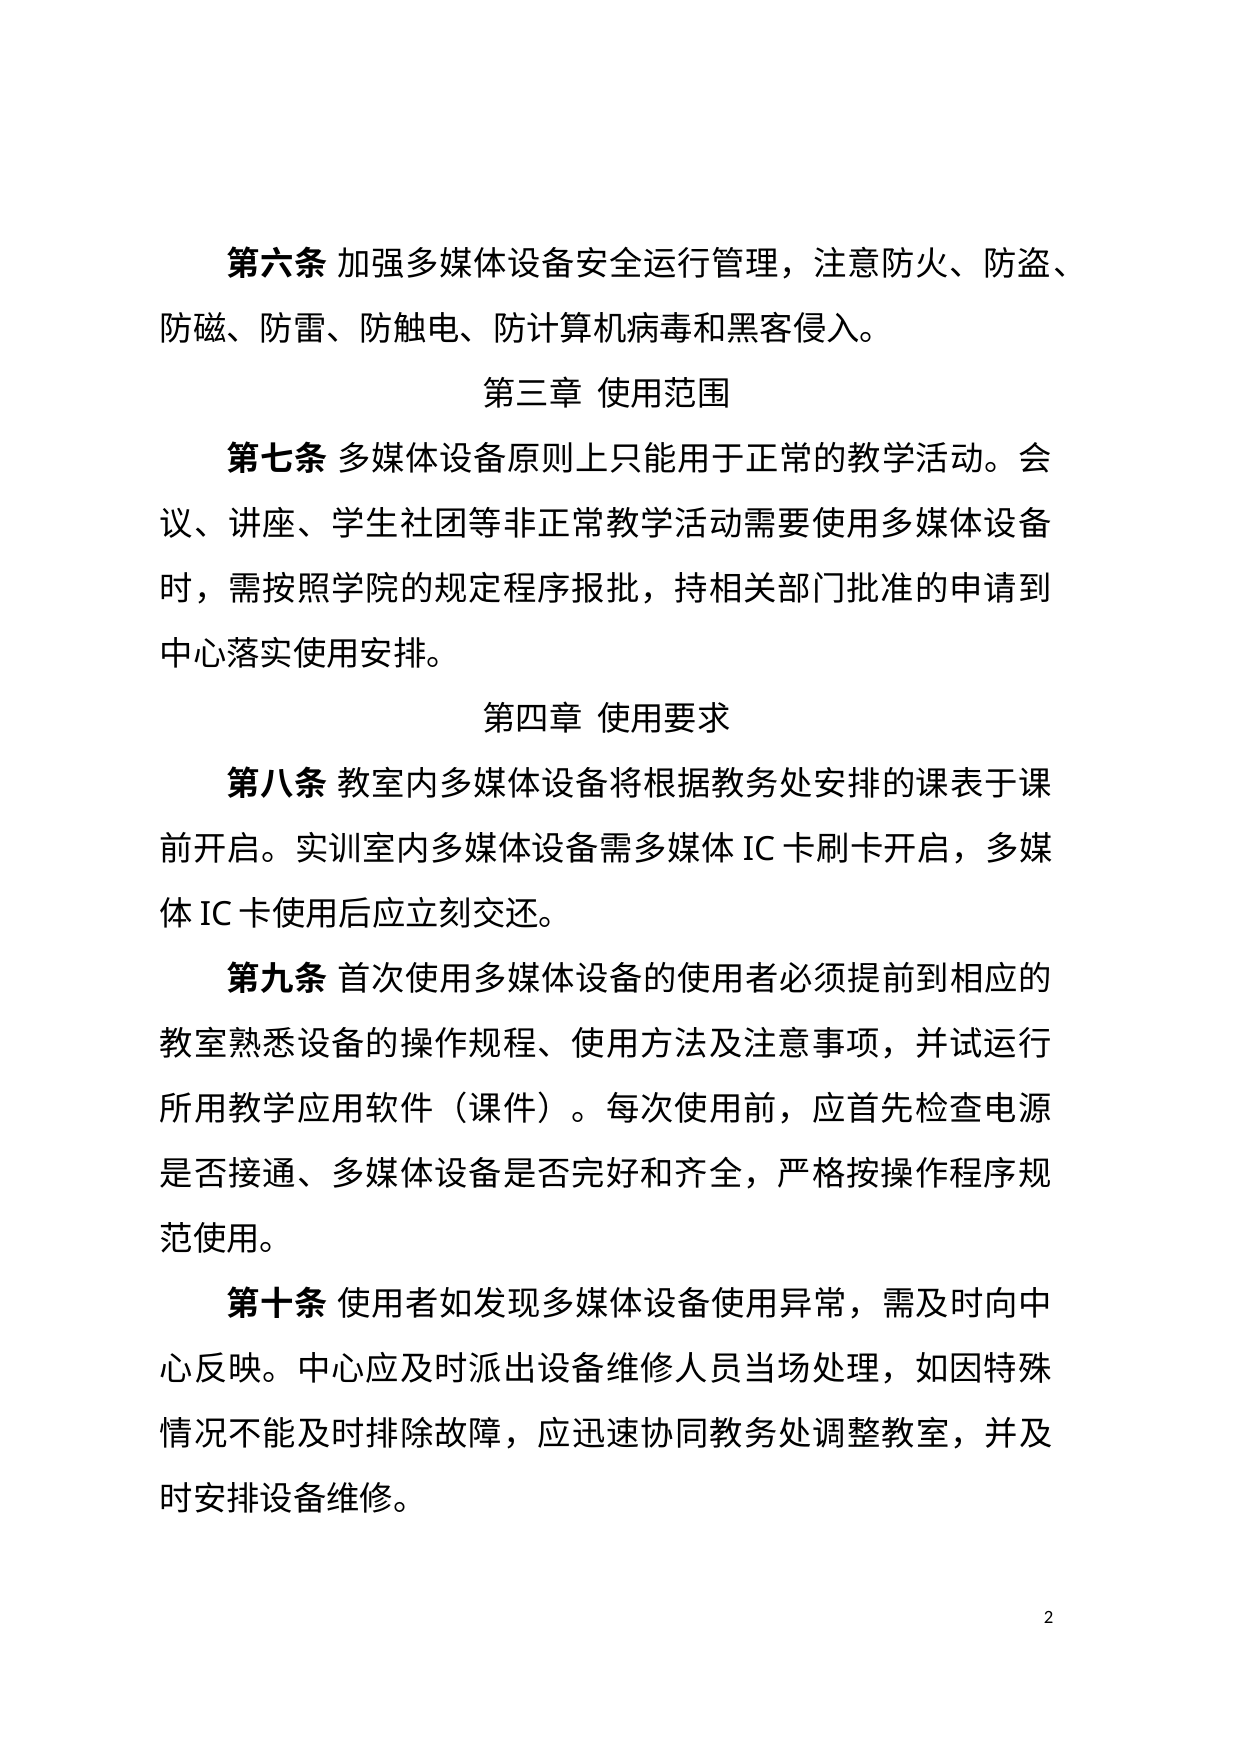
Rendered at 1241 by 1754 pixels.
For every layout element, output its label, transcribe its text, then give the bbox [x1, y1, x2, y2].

text 第十条 使用者如发现多媒体设备使用异常，需及时向中心反映。中心应及时派出设备维修人员当场处理，如因特殊情况不能及时排除故障，应迅速协同教务处调整教室，并及时安排设备维修。 [159, 1269, 1053, 1529]
text 第四章 使用要求 [159, 684, 1053, 749]
text 第八条 教室内多媒体设备将根据教务处安排的课表于课前开启。实训室内多媒体设备需多媒体IC卡刷卡开启，多媒体IC卡使用后应立刻交还。 [159, 749, 1053, 944]
text 第九条 首次使用多媒体设备的使用者必须提前到相应的教室熟悉设备的操作规程、使用方法及注意事项，并试运行所用教学应用软件（课件）。每次使用前，应首先检查电源是否接通、多媒体设备是否完好和齐全，严格按操作程序规范使用。 [159, 944, 1053, 1269]
text 第三章 使用范围 [159, 359, 1053, 424]
text 第六条 加强多媒体设备安全运行管理，注意防火、防盗、防磁、防雷、防触电、防计算机病毒和黑客侵入。 [159, 229, 1053, 359]
text 第七条 多媒体设备原则上只能用于正常的教学活动。会议、讲座、学生社团等非正常教学活动需要使用多媒体设备时，需按照学院的规定程序报批，持相关部门批准的申请到中心落实使用安排。 [159, 424, 1053, 684]
